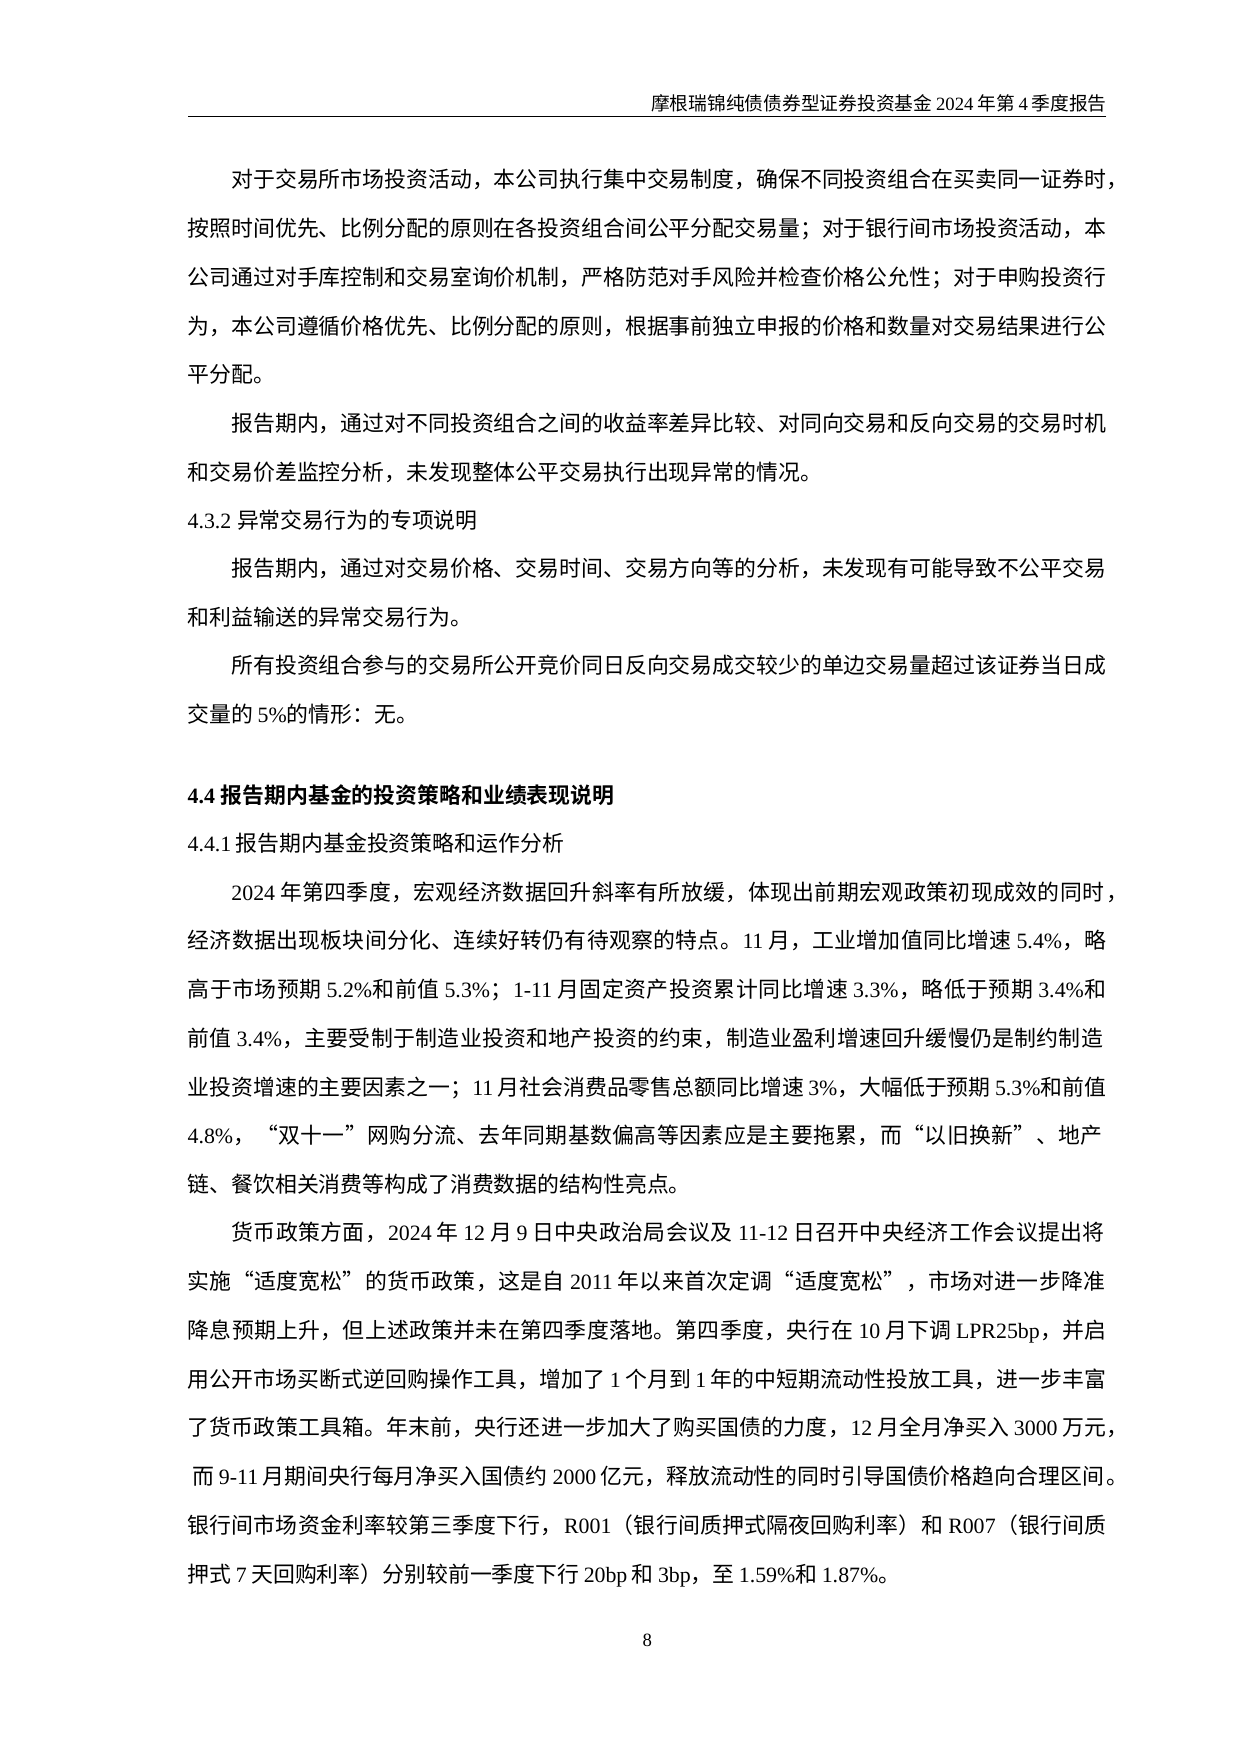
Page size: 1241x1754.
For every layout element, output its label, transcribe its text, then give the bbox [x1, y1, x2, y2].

text 报告期内，通过对交易价格、交易时间、交易方向等的分析，未发现有可能导致不公平交易和利益输送的异常交易行为。 [187, 551, 1106, 632]
text 4.3.2 异常交易行为的专项说明 [187, 502, 1106, 535]
text 所有投资组合参与的交易所公开竞价同日反向交易成交较少的单边交易量超过该证券当日成交量的5%的情形：无。 [187, 648, 1106, 729]
text 报告期内，通过对不同投资组合之间的收益率差异比较、对同向交易和反向交易的交易时机和交易价差监控分析，未发现整体公平交易执行出现异常的情况。 [187, 405, 1106, 487]
text 对于交易所市场投资活动，本公司执行集中交易制度，确保不同投资组合在买卖同一证券时，按照时间优先、比例分配的原则在各投资组合间公平分配交易量；对于银行间市场投资活动，本公司通过对手库控制和交易室询价机制，严格防范对手风险并检查价格公允性；对于申购投资行为，本公司遵循价格优先、比例分配的原则，根据事前独立申报的价格和数量对交易结果进行公平分配。 [187, 162, 1106, 389]
text 2024年第四季度，宏观经济数据回升斜率有所放缓，体现出前期宏观政策初现成效的同时，经济数据出现板块间分化、连续好转仍有待观察的特点。11月，工业增加值同比增速5.4%，略高于市场预期5.2%和前值5.3%；1-11月固定资产投资累计同比增速3.3%，略低于预期3.4%和前值3.4%，主要受制于制造业投资和地产投资的约束，制造业盈利增速回升缓慢仍是制约制造业投资增速的主要因素之一；11月社会消费品零售总额同比增速3%，大幅低于预期5.3%和前值4.8%，“双十一”网购分流、去年同期基数偏高等因素应是主要拖累，而“以旧换新”、地产链、餐饮相关消费等构成了消费数据的结构性亮点。 [187, 874, 1106, 1199]
text 货币政策方面，2024年12月9日中央政治局会议及11-12日召开中央经济工作会议提出将实施“适度宽松”的货币政策，这是自2011年以来首次定调“适度宽松”，市场对进一步降准降息预期上升，但上述政策并未在第四季度落地。第四季度，央行在10月下调LPR25bp，并启用公开市场买断式逆回购操作工具，增加了1个月到1年的中短期流动性投放工具，进一步丰富了货币政策工具箱。年末前，央行还进一步加大了购买国债的力度，12月全月净买入3000万元， 而9-11月期间央行每月净买入国债约2000亿元，释放流动性的同时引导国债价格趋向合理区间。银行间市场资金利率较第三季度下行，R001（银行间质押式隔夜回购利率）和R007（银行间质押式7天回购利率）分别较前一季度下行20bp和3bp，至1.59%和1.87%。 [187, 1215, 1106, 1589]
text 4.4 报告期内基金的投资策略和业绩表现说明 [187, 777, 1106, 810]
text 4.4.1报告期内基金投资策略和运作分析 [187, 826, 1106, 858]
